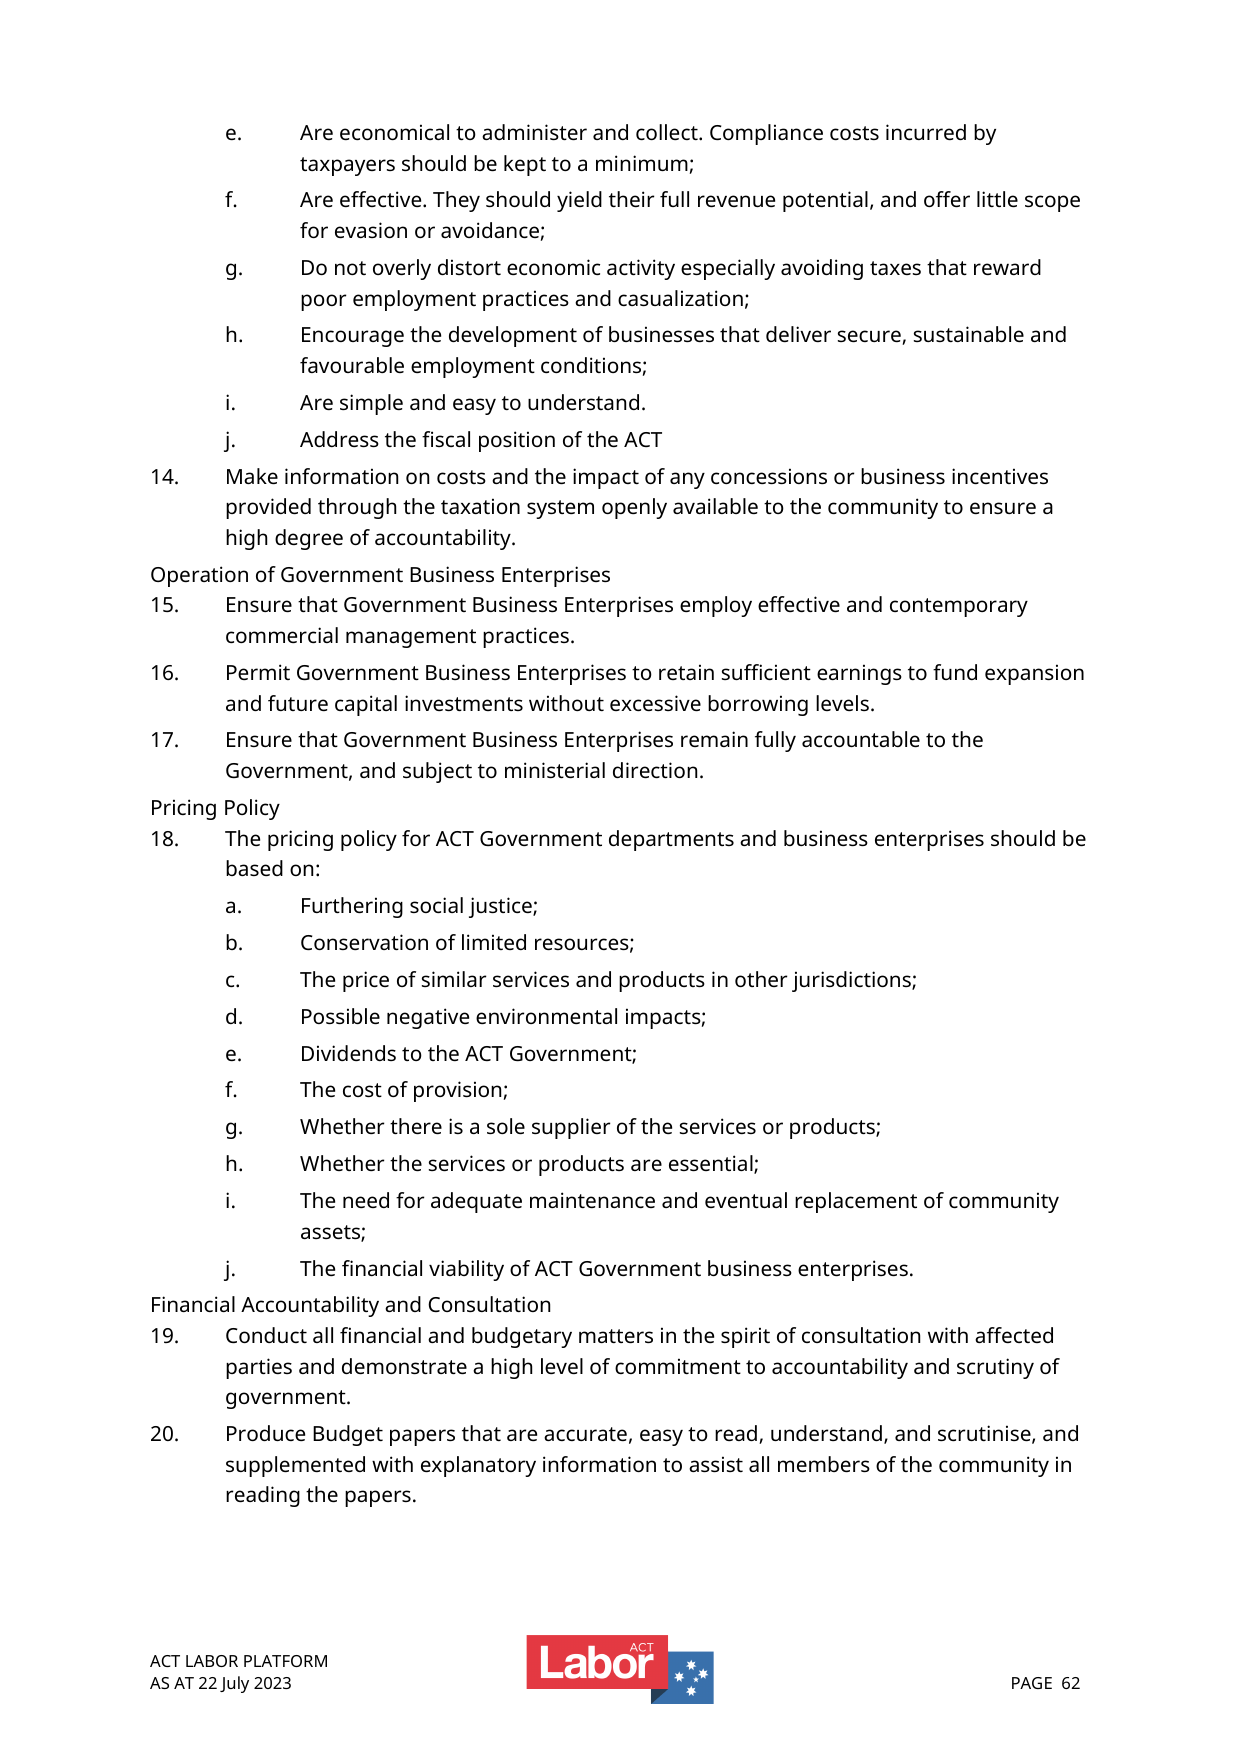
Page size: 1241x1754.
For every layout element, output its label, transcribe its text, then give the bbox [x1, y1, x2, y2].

text Permit Government Business Enterprises to retain sufficient earnings to fund expansion and future capital investments without excessive borrowing levels. [150, 658, 1090, 717]
text Are effective. They should yield their full revenue potential, and offer little scope for evasion or avoidance; [225, 186, 1090, 245]
text Conduct all financial and budgetary matters in the spirit of consultation with affected parties and demonstrate a high level of commitment to accountability and scrutiny of government. [150, 1321, 1090, 1411]
text Ensure that Government Business Enterprises remain fully accountable to the Government, and subject to ministerial direction. [150, 726, 1090, 785]
text The pricing policy for ACT Government departments and business enterprises should be based on: [150, 824, 1090, 883]
text Financial Accountability and Consultation [150, 1291, 1090, 1319]
text Ensure that Government Business Enterprises employ effective and contemporary commercial management practices. [150, 591, 1090, 650]
picture [526, 1635, 714, 1704]
text Are economical to administer and collect. Compliance costs incurred by taxpayers should be kept to a minimum; [225, 118, 1090, 177]
text Encourage the development of businesses that deliver secure, sustainable and favourable employment conditions; [225, 321, 1090, 380]
text Operation of Government Business Enterprises [150, 560, 1090, 588]
text Furthering social justice; [225, 891, 1090, 920]
text Produce Budget papers that are accurate, easy to read, understand, and scrutinise, and supplemented with explanatory information to assist all members of the community in reading the papers. [150, 1419, 1090, 1509]
text Make information on costs and the impact of any concessions or business incentives provided through the taxation system openly available to the community to ensure a high degree of accountability. [150, 462, 1090, 552]
text Conservation of limited resources; [225, 928, 1090, 957]
text The financial viability of ACT Government business enterprises. [225, 1254, 1090, 1282]
text Are simple and easy to understand. [225, 388, 1090, 417]
text Whether there is a sole supplier of the services or products; [225, 1112, 1090, 1141]
text The price of similar services and products in other jurisdictions; [225, 965, 1090, 993]
text Whether the services or products are essential; [225, 1149, 1090, 1178]
text Possible negative environmental impacts; [225, 1002, 1090, 1030]
text The need for adequate maintenance and eventual replacement of community assets; [225, 1186, 1090, 1245]
text Do not overly distort economic activity especially avoiding taxes that reward poor employment practices and casualization; [225, 253, 1090, 312]
text The cost of provision; [225, 1076, 1090, 1104]
text Pricing Policy [150, 793, 1090, 822]
text Dividends to the ACT Government; [225, 1039, 1090, 1067]
text Address the fiscal position of the ACT [225, 425, 1090, 453]
